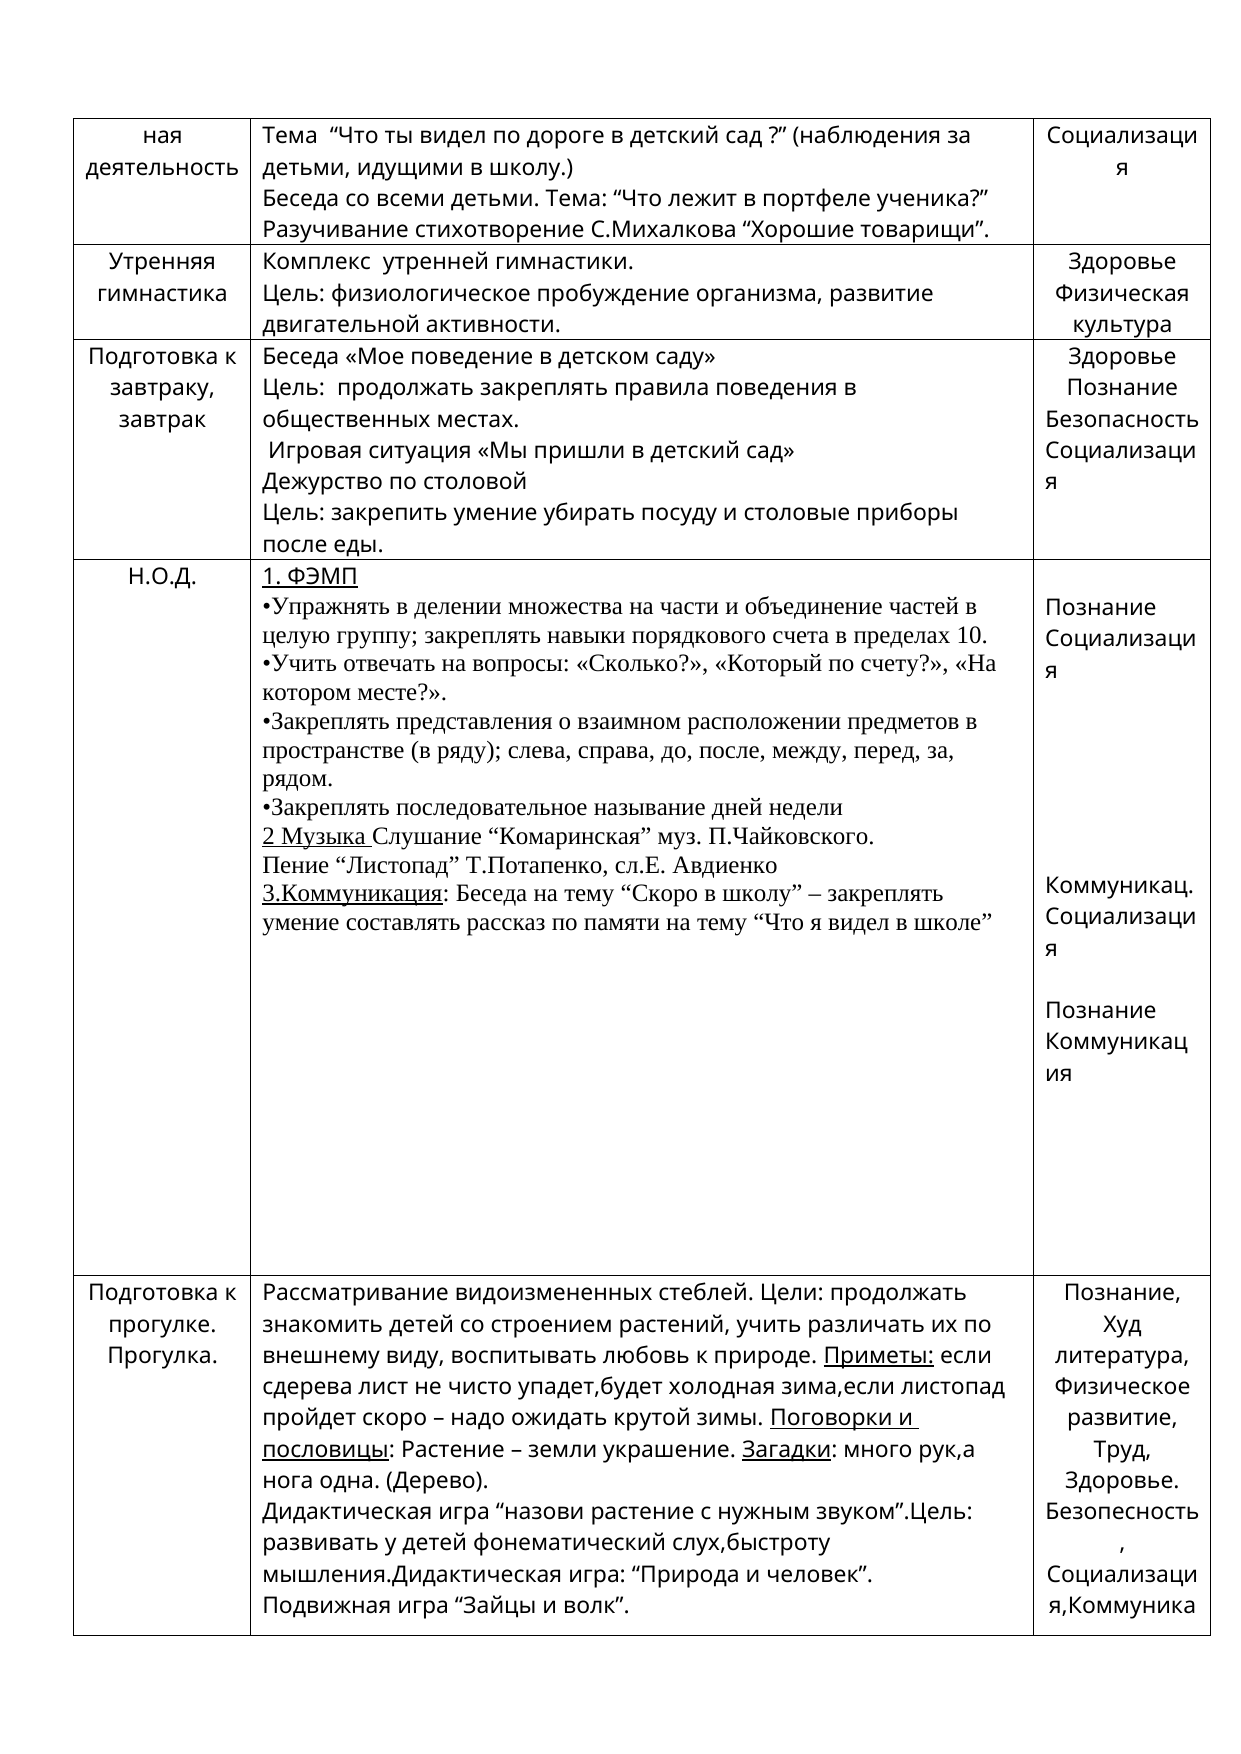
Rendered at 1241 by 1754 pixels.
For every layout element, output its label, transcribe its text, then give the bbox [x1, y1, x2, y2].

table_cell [74, 119, 250, 244]
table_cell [74, 1276, 250, 1635]
table_cell Здоровье Физическая культура [1034, 245, 1210, 339]
table_cell 1. ФЭМП •Упражнять в делении множества на части и объединение частей в целую группу; закреплять навыки порядкового счета в пределах 10. •Учить отвечать на вопросы: «Сколько?», «Который по счету?», «На котором месте?». •Закреплять представления о взаимном расположении предметов в пространстве (в ряду); слева, справа, до, после, между, перед, за, рядом. •Закреплять последовательное называние дней недели 2 Музыка Слушание “Комаринская” муз. П.Чайковского. Пение “Листопад” Т.Потапенко, сл.Е. Авдиенко 3.Коммуникация: Беседа на тему “Скоро в школу” – закреплять умение составлять рассказ по памяти на тему “Что я видел в школе” [251, 560, 1033, 1275]
table_cell Н.О.Д. [74, 560, 250, 1275]
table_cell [1034, 1276, 1210, 1635]
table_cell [1034, 119, 1210, 244]
table_cell Познание Социализация Коммуникац. Социализация Познание Коммуникация [1034, 560, 1210, 1275]
table_cell Подготовка к завтраку, завтрак [74, 340, 250, 559]
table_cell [251, 119, 1033, 244]
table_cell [251, 1276, 1033, 1635]
table_cell Беседа «Мое поведение в детском саду» Цель: продолжать закреплять правила поведения в общественных местах. Игровая ситуация «Мы пришли в детский сад» Дежурство по столовой Цель: закрепить умение убирать посуду и столовые приборы после еды. [251, 340, 1033, 559]
table_cell Утренняя гимнастика [74, 245, 250, 339]
table_cell Комплекс утренней гимнастики. Цель: физиологическое пробуждение организма, развитие двигательной активности. [251, 245, 1033, 339]
table_cell Здоровье Познание Безопасность Социализация [1034, 340, 1210, 559]
